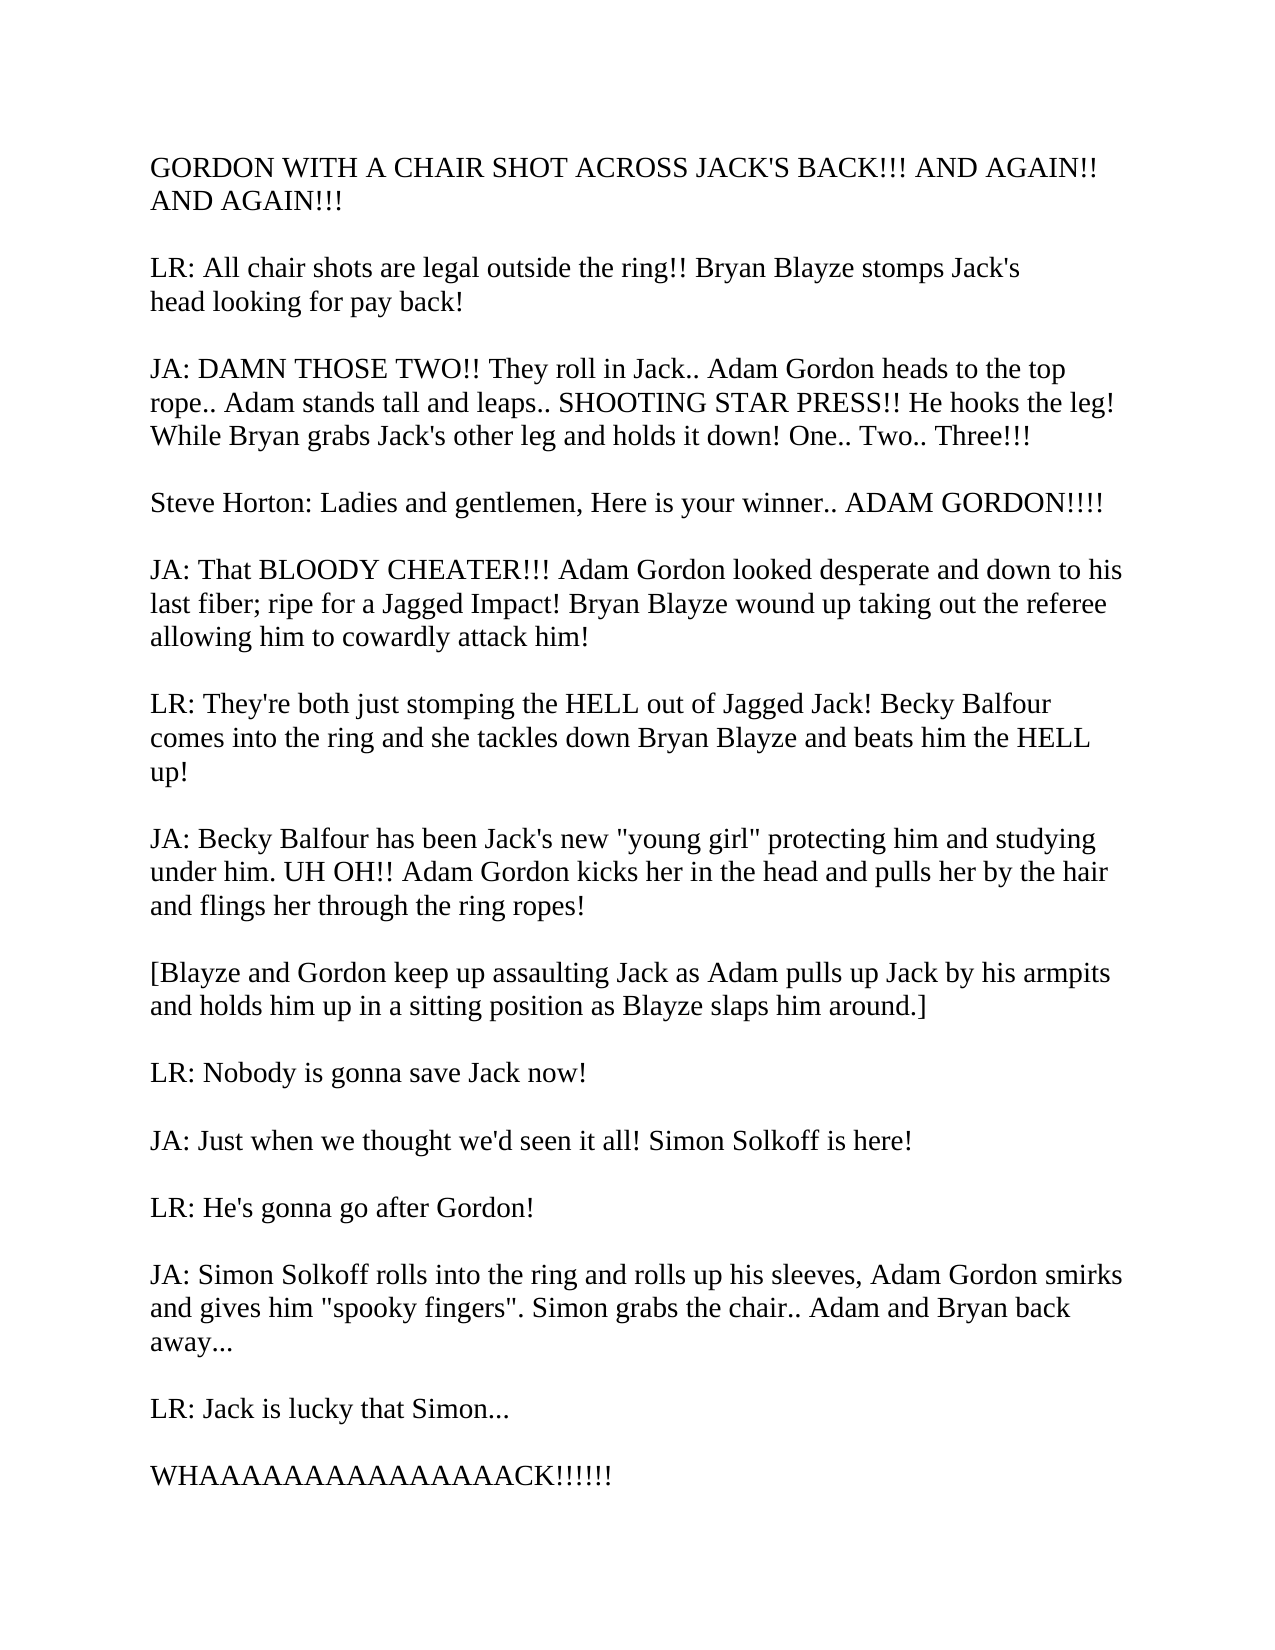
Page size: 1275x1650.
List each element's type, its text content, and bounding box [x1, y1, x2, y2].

text WHAAAAAAAAAAAAAAACK!!!!!! [150, 1458, 1125, 1492]
text JA: DAMN THOSE TWO!! They roll in Jack.. Adam Gordon heads to the top rope.. Adam stands tall and leaps.. SHOOTING STAR PRESS!! He hooks the leg! While Bryan grabs Jack's other leg and holds it down! One.. Two.. Three!!! [150, 351, 1125, 452]
text LR: Jack is lucky that Simon... [150, 1391, 1125, 1424]
text JA: Just when we thought we'd seen it all! Simon Solkoff is here! [150, 1123, 1125, 1156]
text Steve Horton: Ladies and gentlemen, Here is your winner.. ADAM GORDON!!!! [150, 485, 1125, 519]
text [Blayze and Gordon keep up assaulting Jack as Adam pulls up Jack by his armpits and holds him up in a sitting position as Blayze slaps him around.] [150, 955, 1125, 1022]
text head looking for pay back! [150, 284, 1125, 318]
text JA: Simon Solkoff rolls into the ring and rolls up his sleeves, Adam Gordon smirks and gives him "spooky fingers". Simon grabs the chair.. Adam and Bryan back away... [150, 1257, 1125, 1357]
text LR: They're both just stomping the HELL out of Jagged Jack! Becky Balfour comes into the ring and she tackles down Bryan Blayze and beats him the HELL up! [150, 687, 1125, 787]
text JA: That BLOODY CHEATER!!! Adam Gordon looked desperate and down to his last fiber; ripe for a Jagged Impact! Bryan Blayze wound up taking out the referee allowing him to cowardly attack him! [150, 552, 1125, 653]
text GORDON WITH A CHAIR SHOT ACROSS JACK'S BACK!!! AND AGAIN!! AND AGAIN!!! [150, 150, 1125, 217]
text LR: All chair shots are legal outside the ring!! Bryan Blayze stomps Jack's [150, 251, 1125, 284]
text LR: He's gonna go after Gordon! [150, 1190, 1125, 1223]
text LR: Nobody is gonna save Jack now! [150, 1056, 1125, 1089]
text JA: Becky Balfour has been Jack's new "young girl" protecting him and studying under him. UH OH!! Adam Gordon kicks her in the head and pulls her by the hair and flings her through the ring ropes! [150, 821, 1125, 921]
